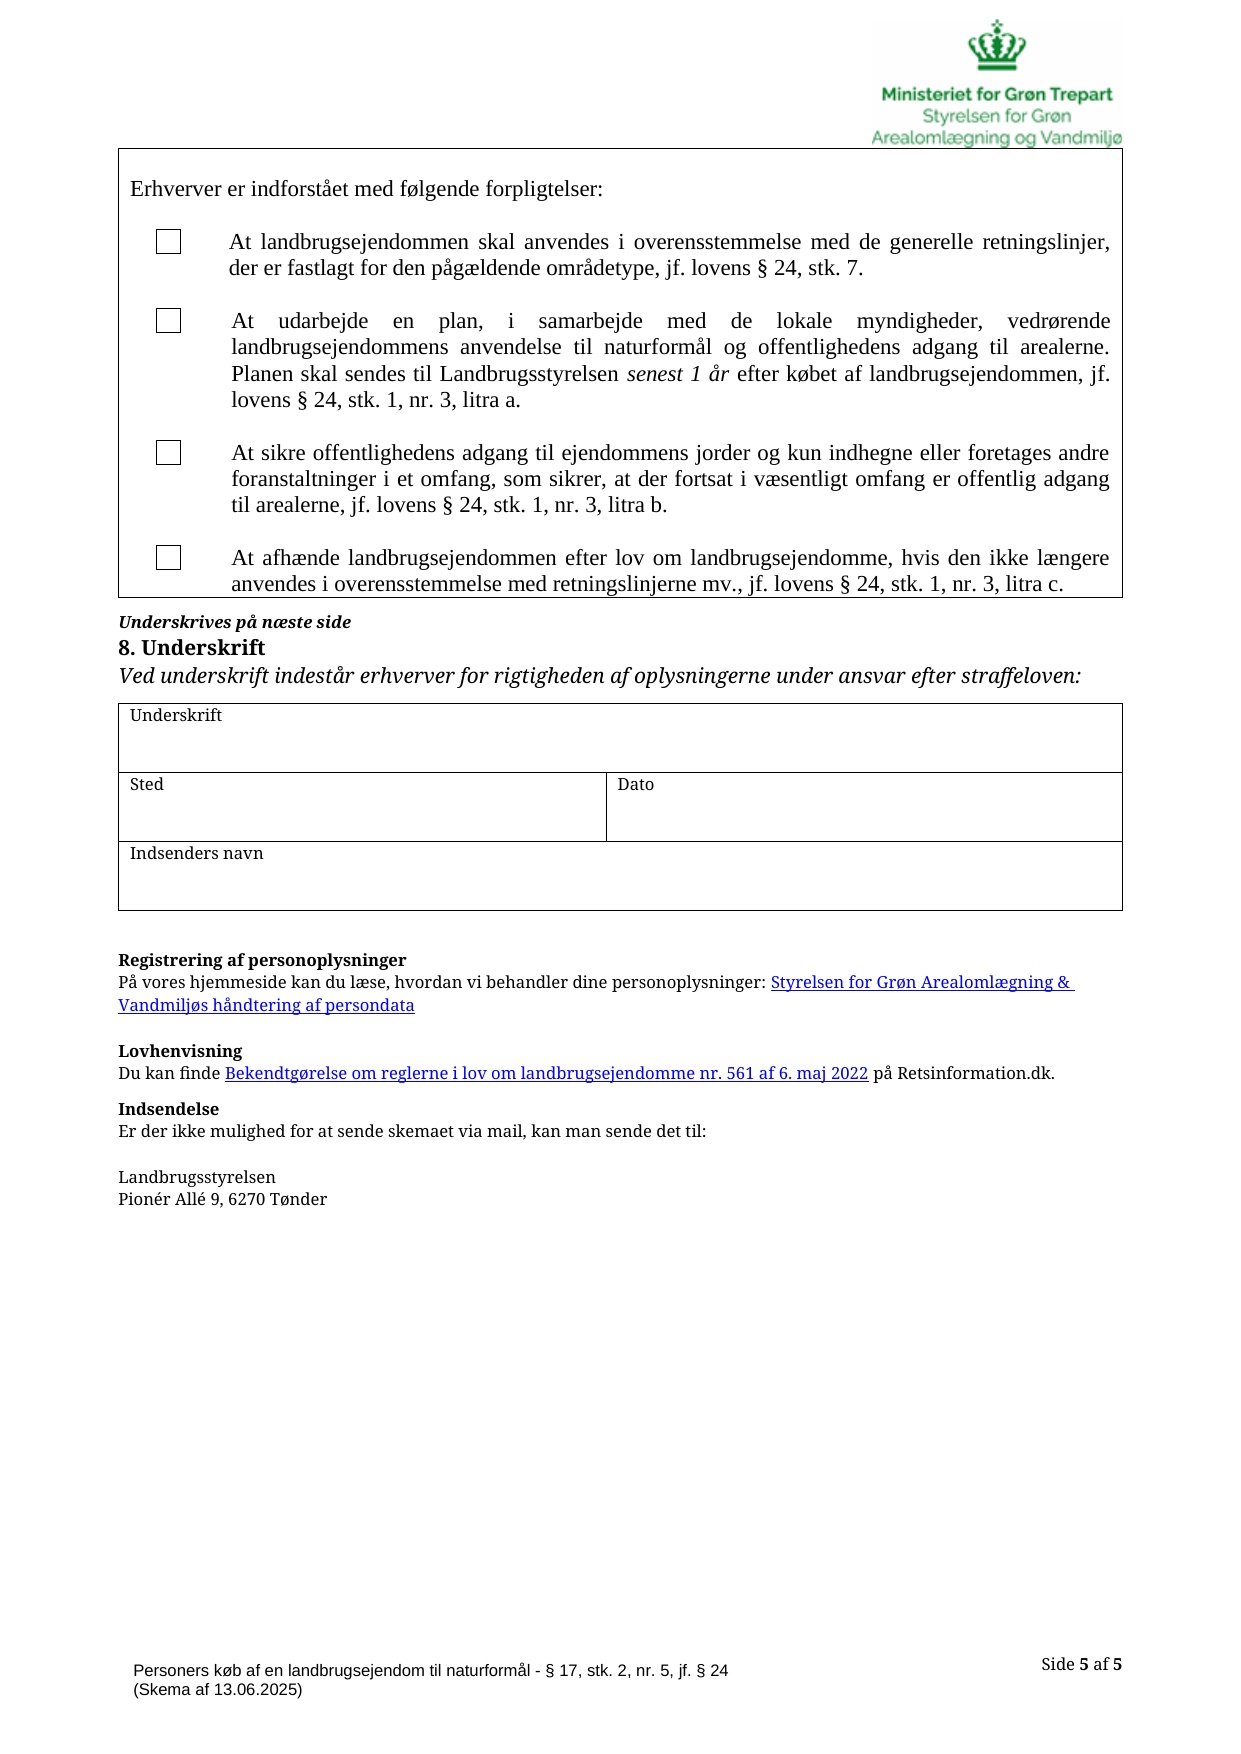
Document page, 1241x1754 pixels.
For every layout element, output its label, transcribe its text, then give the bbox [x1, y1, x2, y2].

text På vores hjemmeside kan du læse, hvordan vi behandler dine personoplysninger: Styrelsen for Grøn Arealomlægning & Vandmiljøs håndtering af persondata [118, 971, 1122, 1017]
table_cell Sted [119, 773, 606, 841]
table_cell [119, 228, 217, 597]
table_header Underskrift [119, 704, 1122, 772]
text Du kan finde Bekendtgørelse om reglerne i lov om landbrugsejendomme nr. 561 af 6. maj 2022 på Retsinformation.dk. [118, 1062, 1122, 1085]
table_cell Indsenders navn [119, 842, 1122, 910]
text Lovhenvisning [118, 1039, 1122, 1062]
text Er der ikke mulighed for at sende skemaet via mail, kan man sende det til: [118, 1120, 1122, 1143]
text Underskrives på næste side [118, 610, 1122, 633]
text Ved underskrift indestår erhverver for rigtigheden af oplysningerne under ansvar efter straffeloven: [118, 661, 1122, 690]
table_cell At landbrugsejendommen skal anvendes i overensstemmelse med de generelle retningslinjer, der er fastlagt for den pågældende områdetype, jf. lovens § 24, stk. 7. At udarbejde en plan, i samarbejde med de lokale myndigheder, vedrørende landbrugsejendommens anvendelse til naturformål og offentlighedens adgang til arealerne. Planen skal sendes til Landbrugsstyrelsen senest 1 år efter købet af landbrugsejendommen, jf. lovens § 24, stk. 1, nr. 3, litra a. At sikre offentlighedens adgang til ejendommens jorder og kun indhegne eller foretages andre foranstaltninger i et omfang, som sikrer, at der fortsat i væsentligt omfang er offentlig adgang til arealerne, jf. lovens § 24, stk. 1, nr. 3, litra b. At afhænde landbrugsejendommen efter lov om landbrugsejendomme, hvis den ikke længere anvendes i overensstemmelse med retningslinjerne mv., jf. lovens § 24, stk. 1, nr. 3, litra c. [217, 228, 1122, 597]
table_cell Dato [607, 773, 1122, 841]
text Indsendelse [118, 1097, 1122, 1120]
text Registrering af personoplysninger [118, 948, 1122, 971]
text Pionér Allé 9, 6270 Tønder [118, 1188, 1122, 1211]
text 8. Underskrift [118, 633, 1122, 661]
picture [872, 19, 1123, 148]
table_header Erhverver er indforstået med følgende forpligtelser: [119, 149, 1122, 228]
text Landbrugsstyrelsen [118, 1165, 1122, 1188]
